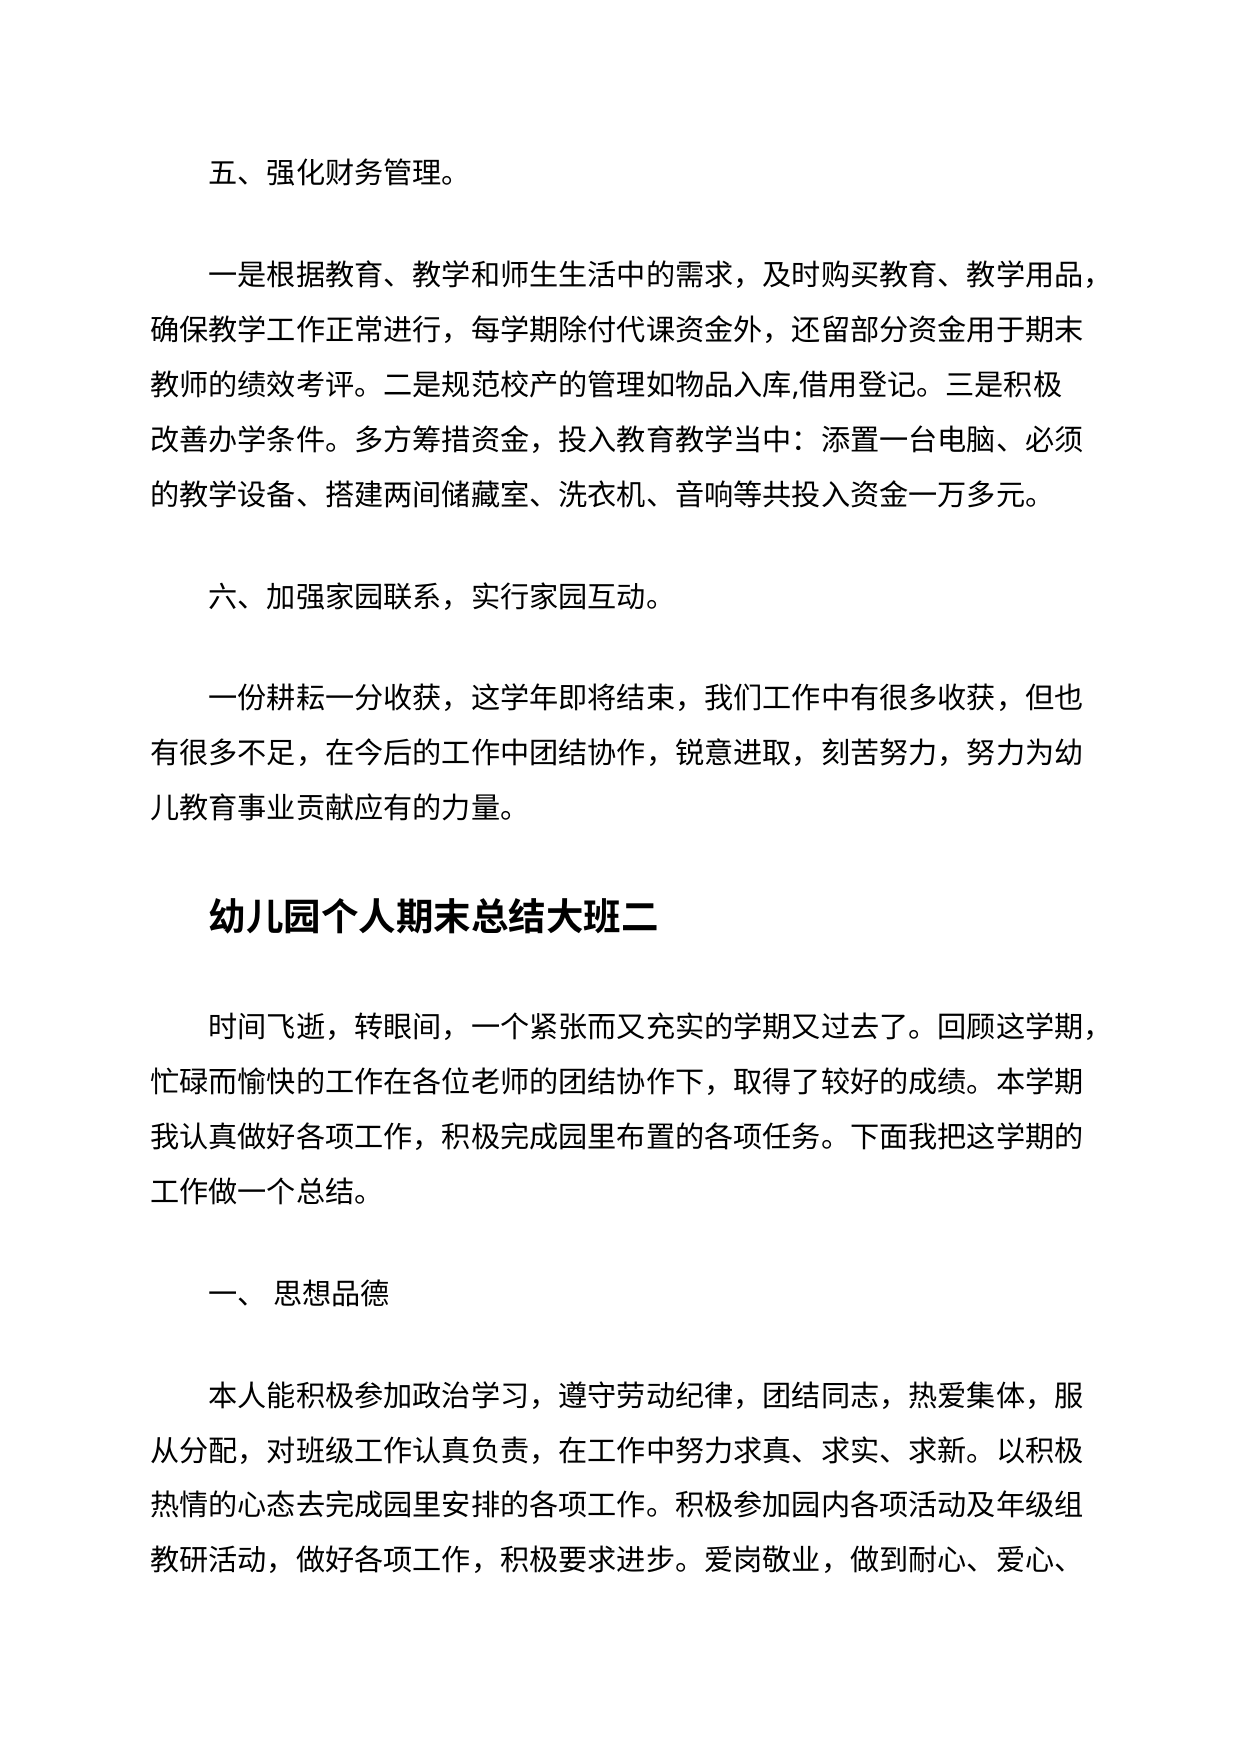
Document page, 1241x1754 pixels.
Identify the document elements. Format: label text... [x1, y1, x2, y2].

text 一是根据教育、教学和师生生活中的需求，及时购买教育、教学用品，确保教学工作正常进行，每学期除付代课资金外，还留部分资金用于期末教师的绩效考评。二是规范校产的管理如物品入库,借用登记。三是积极改善办学条件。多方筹措资金，投入教育教学当中：添置一台电脑、必须的教学设备、搭建两间储藏室、洗衣机、音响等共投入资金一万多元。 [150, 252, 1090, 514]
text 幼儿园个人期末总结大班二 [150, 887, 1090, 941]
text 六、加强家园联系，实行家园互动。 [150, 573, 1090, 616]
text 一、 思想品德 [150, 1270, 1090, 1313]
text 一份耕耘一分收获，这学年即将结束，我们工作中有很多收获，但也有很多不足，在今后的工作中团结协作，锐意进取，刻苦努力，努力为幼儿教育事业贡献应有的力量。 [150, 675, 1090, 827]
text 时间飞逝，转眼间，一个紧张而又充实的学期又过去了。回顾这学期，忙碌而愉快的工作在各位老师的团结协作下，取得了较好的成绩。本学期我认真做好各项工作，积极完成园里布置的各项任务。下面我把这学期的工作做一个总结。 [150, 1004, 1090, 1211]
text 五、强化财务管理。 [150, 150, 1090, 192]
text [150, 1372, 1090, 1579]
